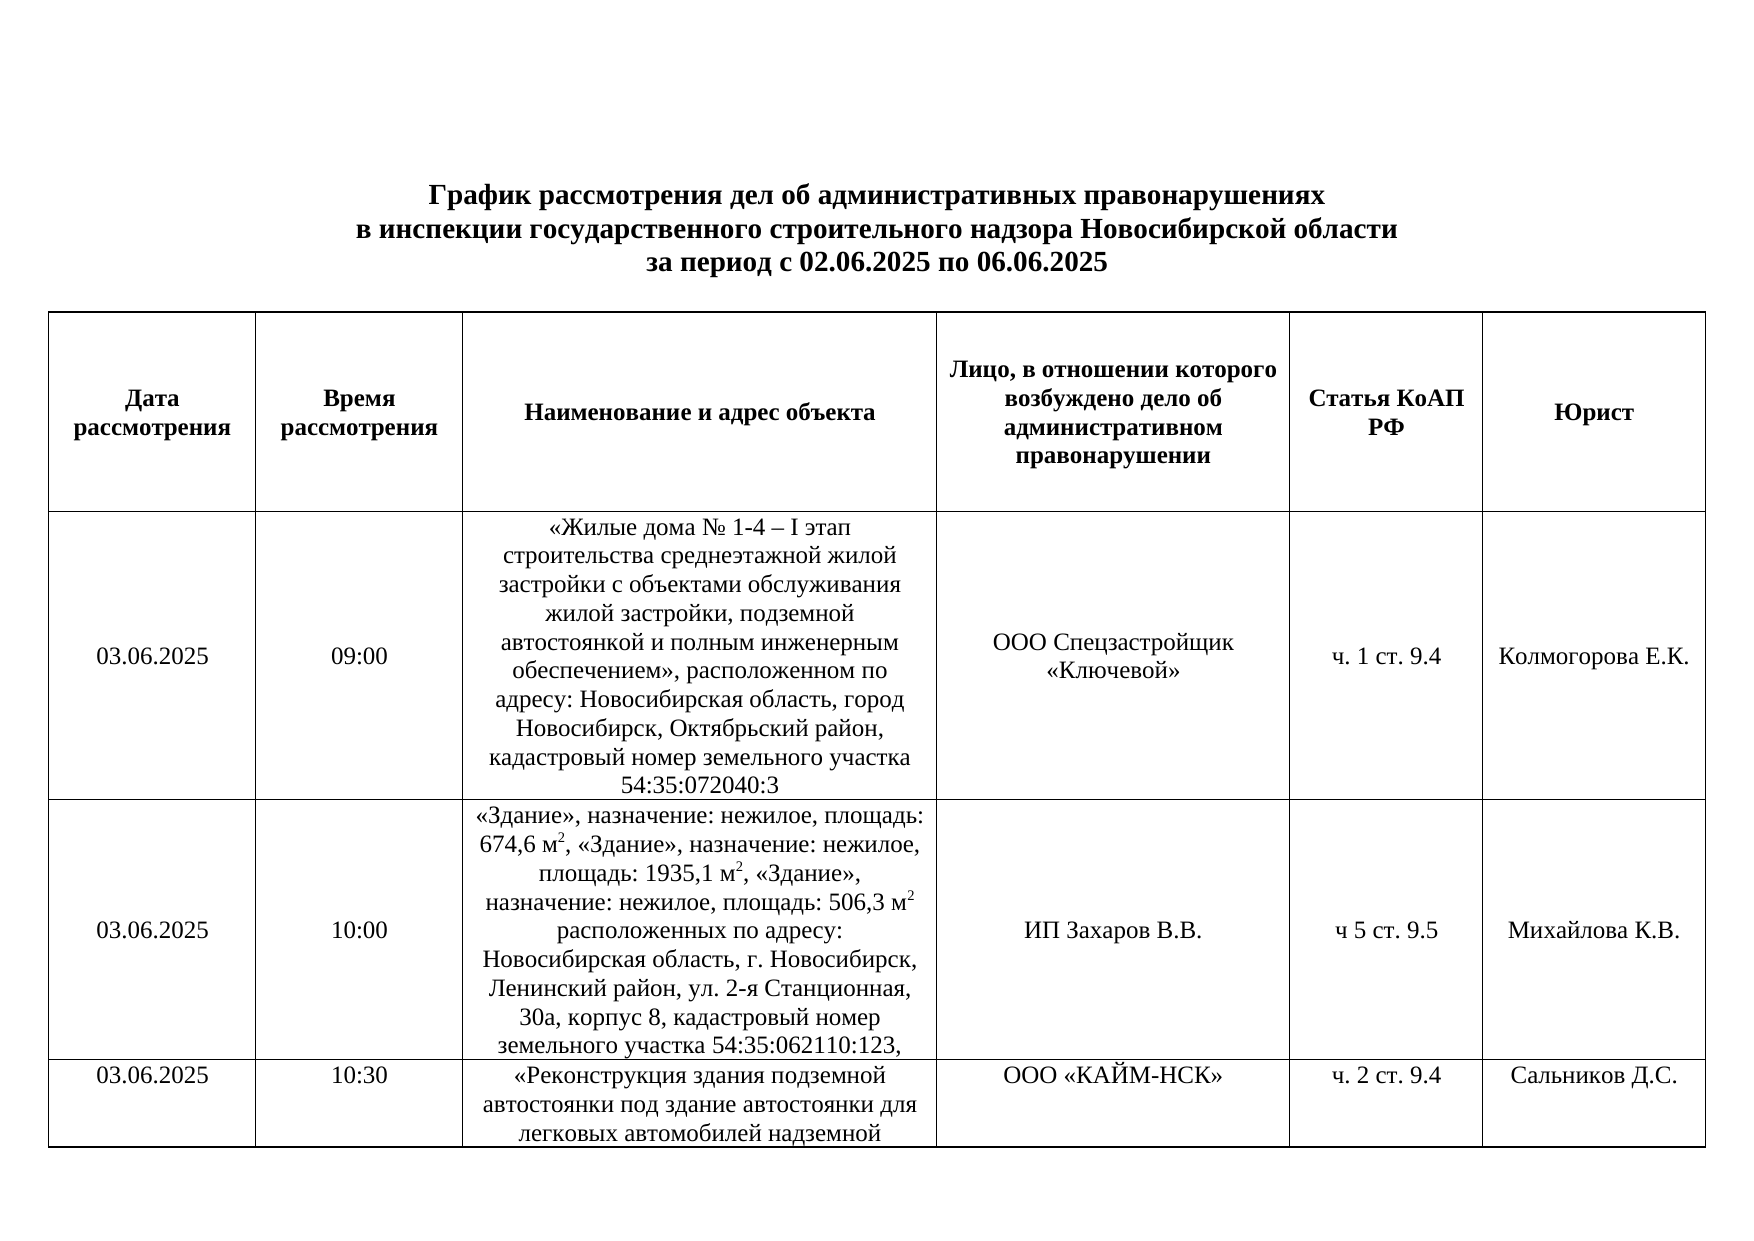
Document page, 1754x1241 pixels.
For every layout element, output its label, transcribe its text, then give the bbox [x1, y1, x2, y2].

table_cell 10:00 [256, 800, 462, 1059]
table_cell «Здание», назначение: нежилое, площадь: 674,6 м2, «Здание», назначение: нежилое, площадь: 1935,1 м2, «Здание», назначение: нежилое, площадь: 506,3 м2 расположенных по адресу: Новосибирская область, г. Новосибирск, Ленинский район, ул. 2-я Станционная, 30а, корпус 8, кадастровый номер земельного участка 54:35:062110:123, [463, 800, 936, 1059]
table_cell ч 5 ст. 9.5 [1290, 800, 1482, 1059]
table_header Статья КоАП РФ [1290, 313, 1482, 511]
table_cell 03.06.2025 [49, 512, 255, 799]
text за период с 02.06.2025 по 06.06.2025 [118, 244, 1636, 278]
table_cell 10:30 [256, 1060, 462, 1146]
table_cell ООО «КАЙМ-НСК» [937, 1060, 1289, 1146]
text в инспекции государственного строительного надзора Новосибирской области [118, 211, 1636, 244]
table_cell 09:00 [256, 512, 462, 799]
table_cell ООО Спецзастройщик «Ключевой» [937, 512, 1289, 799]
table_cell ИП Захаров В.В. [937, 800, 1289, 1059]
table_header Юрист [1483, 313, 1705, 511]
table_cell ч. 1 ст. 9.4 [1290, 512, 1482, 799]
text График рассмотрения дел об административных правонарушениях [118, 177, 1636, 211]
table_header Наименование и адрес объекта [463, 313, 936, 511]
table_cell «Жилые дома № 1-4 – I этап строительства среднеэтажной жилой застройки с объектами обслуживания жилой застройки, подземной автостоянкой и полным инженерным обеспечением», расположенном по адресу: Новосибирская область, город Новосибирск, Октябрьский район, кадастровый номер земельного участка 54:35:072040:3 [463, 512, 936, 799]
table_cell Сальников Д.С. [1483, 1060, 1705, 1146]
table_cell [463, 1060, 936, 1146]
table_cell Михайлова К.В. [1483, 800, 1705, 1059]
table_cell ч. 2 ст. 9.4 [1290, 1060, 1482, 1146]
table_header Время рассмотрения [256, 313, 462, 511]
table_cell 03.06.2025 [49, 1060, 255, 1146]
table_header Дата рассмотрения [49, 313, 255, 511]
table_cell Колмогорова Е.К. [1483, 512, 1705, 799]
table_cell 03.06.2025 [49, 800, 255, 1059]
table_header Лицо, в отношении которого возбуждено дело об административном правонарушении [937, 313, 1289, 511]
